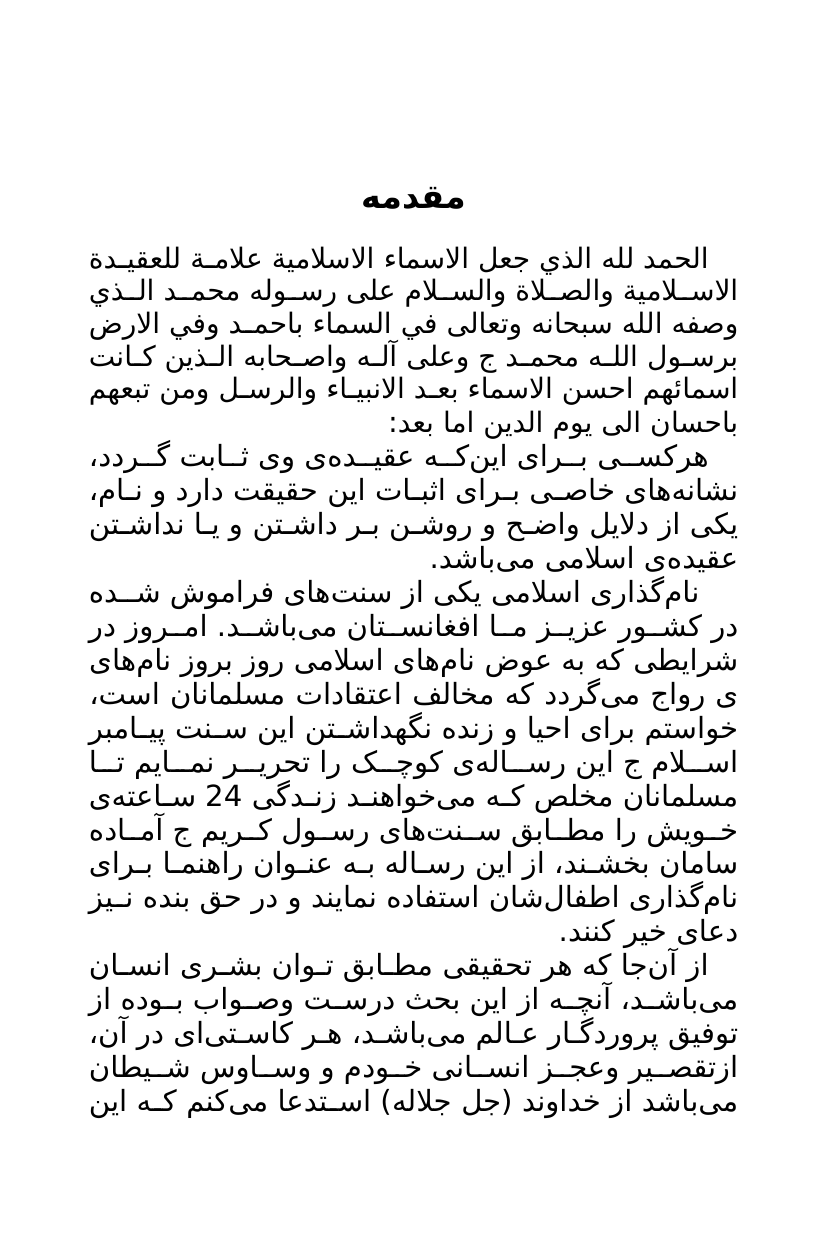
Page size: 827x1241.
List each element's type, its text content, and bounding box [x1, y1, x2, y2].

text هرکسی برای این‌که عقیده‌ی وی ثابت گردد، نشانه‌های خاصی برای اثبات این حقیقت دارد و نام، یکی از دلایل واضح و روشن بر داشتن و یا نداشتن عقیده‌ی اسلامی می‌باشد. [89, 439, 738, 575]
text نام‌گذاری اسلامی یکی از سنت‌های فراموش شده در کشور عزیز ما افغانستان می‌باشد. امروز در شرایطی که به عوض نام‌های اسلامی روز بروز نام‌های ی رواج می‌گردد که مخالف اعتقادات مسلمانان است، خواستم برای احیا و زنده نگهداشتن این سنت پیامبر اسلام ج این رساله‌ی کوچک را تحریر نمایم تا مسلمانان مخلص که می‌خواهند زندگی 24 ساعته‌ی خویش را مطابق سنت‌های رسول کریم ج آماده سامان بخشند، از این رساله به عنوان راهنما برای نام‌گذاری اطفال‌شان استفاده نمایند و در حق بنده نیز دعای خیر کنند. [89, 575, 738, 949]
text الحمد لله الذي جعل الاسماء الاسلامية علامة للعقيدة الاسلامية والصلاة والسلام على رسوله محمد الذي وصفه الله سبحانه وتعالى في السماء باحمد وفي الارض برسول الله محمد ج وعلى آله واصحابه الذين کانت اسمائهم احسن الاسماء بعد الانبياء والرسل ومن تبعهم باحسان الى يوم الدين اما بعد: [89, 242, 738, 439]
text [89, 949, 738, 1118]
text مقدمه [89, 178, 738, 217]
